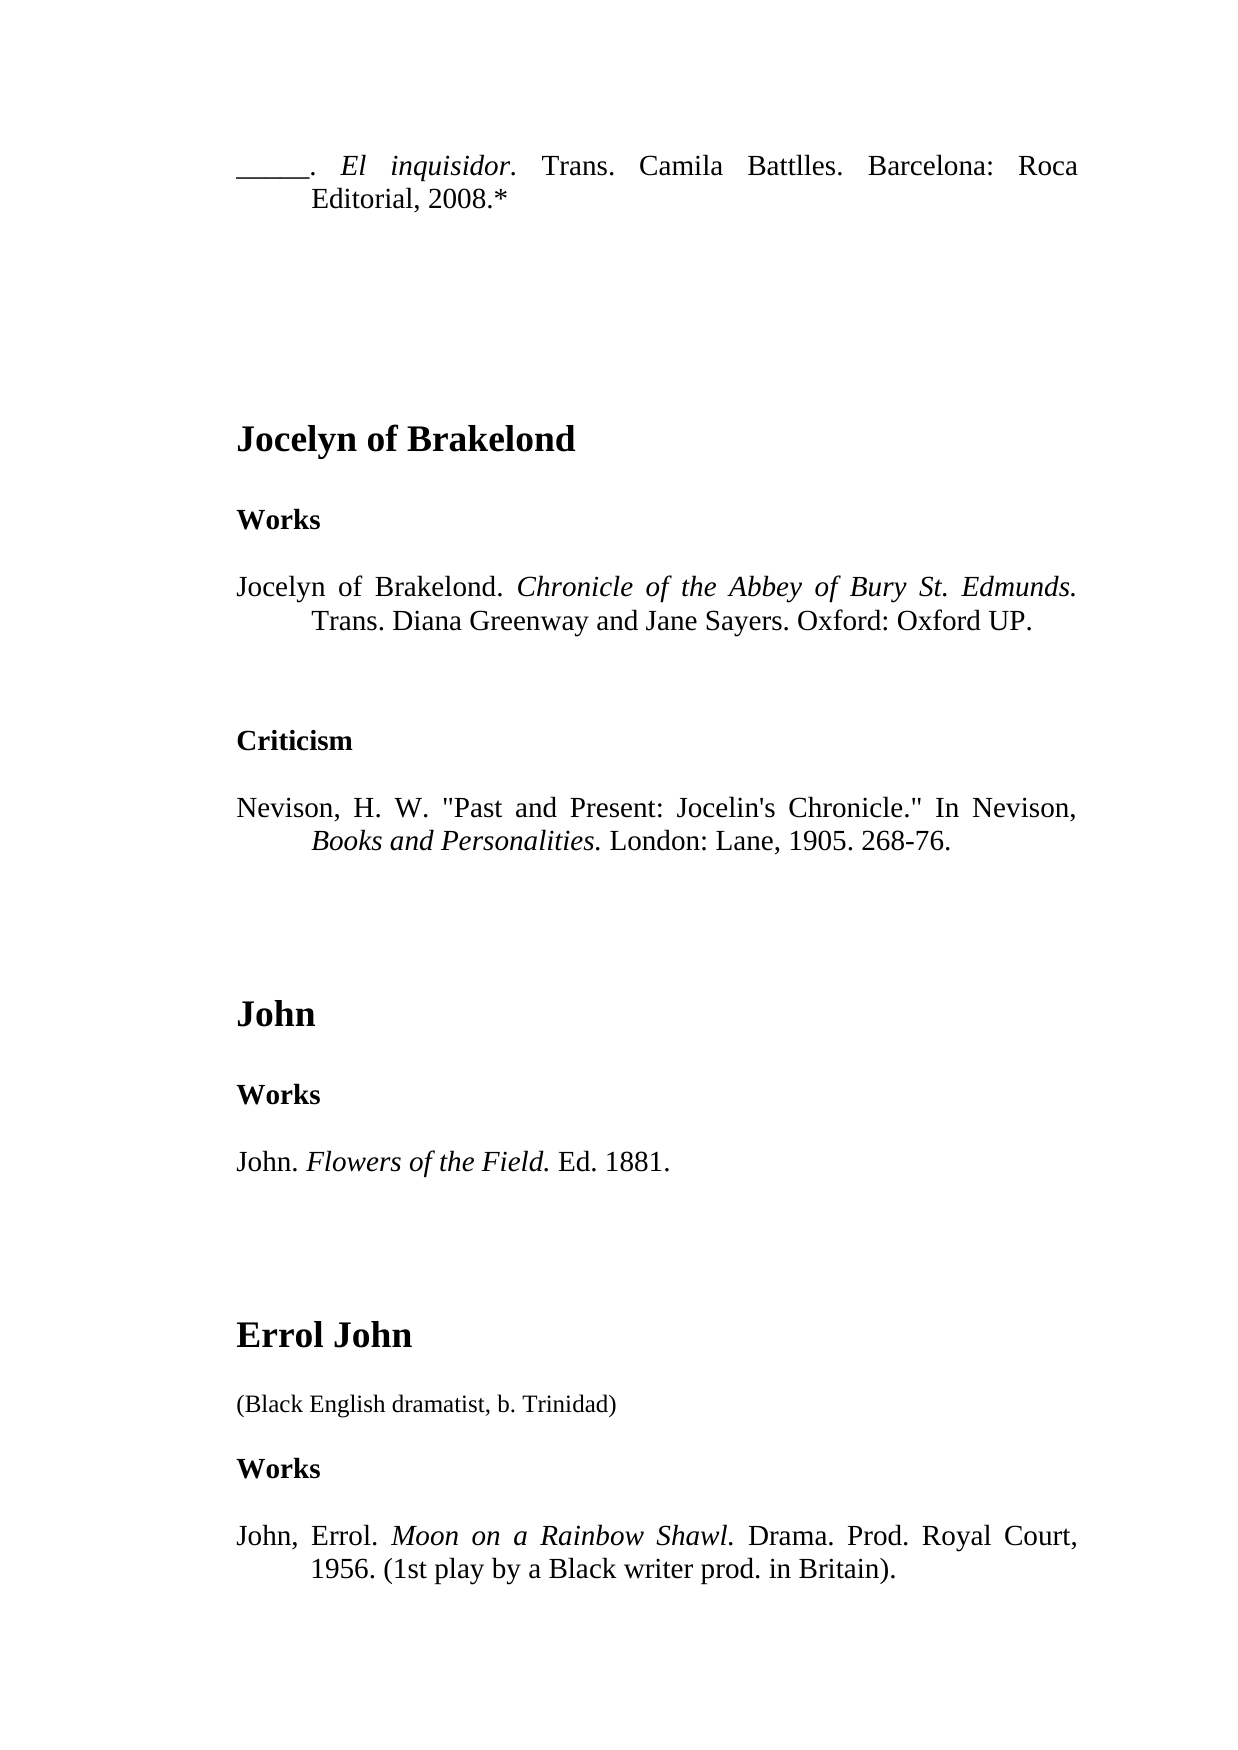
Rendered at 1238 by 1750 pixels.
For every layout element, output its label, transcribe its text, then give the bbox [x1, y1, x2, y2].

text Criticism [236, 723, 1078, 756]
text (Black English dramatist, b. Trinidad) [236, 1389, 1078, 1417]
text Errol John [236, 1312, 1078, 1355]
text John [236, 991, 1078, 1034]
text Works [236, 1451, 1078, 1484]
text Jocelyn of Brakelond. Chronicle of the Abbey of Bury St. Edmunds. Trans. Diana Greenway and Jane Sayers. Oxford: Oxford UP. [236, 569, 1078, 636]
text _____. El inquisidor. Trans. Camila Battlles. Barcelona: Roca Editorial, 2008.* [236, 148, 1078, 215]
text John, Errol. Moon on a Rainbow Shawl. Drama. Prod. Royal Court, 1956. (1st play by a Black writer prod. in Britain). [236, 1518, 1078, 1585]
text Works [236, 1077, 1078, 1111]
text Nevison, H. W. "Past and Present: Jocelin's Chronicle." In Nevison, Books and Personalities. London: Lane, 1905. 268-76. [236, 790, 1078, 857]
text John. Flowers of the Field. Ed. 1881. [236, 1144, 1078, 1178]
text Works [236, 502, 1078, 536]
text Jocelyn of Brakelond [236, 416, 1078, 459]
